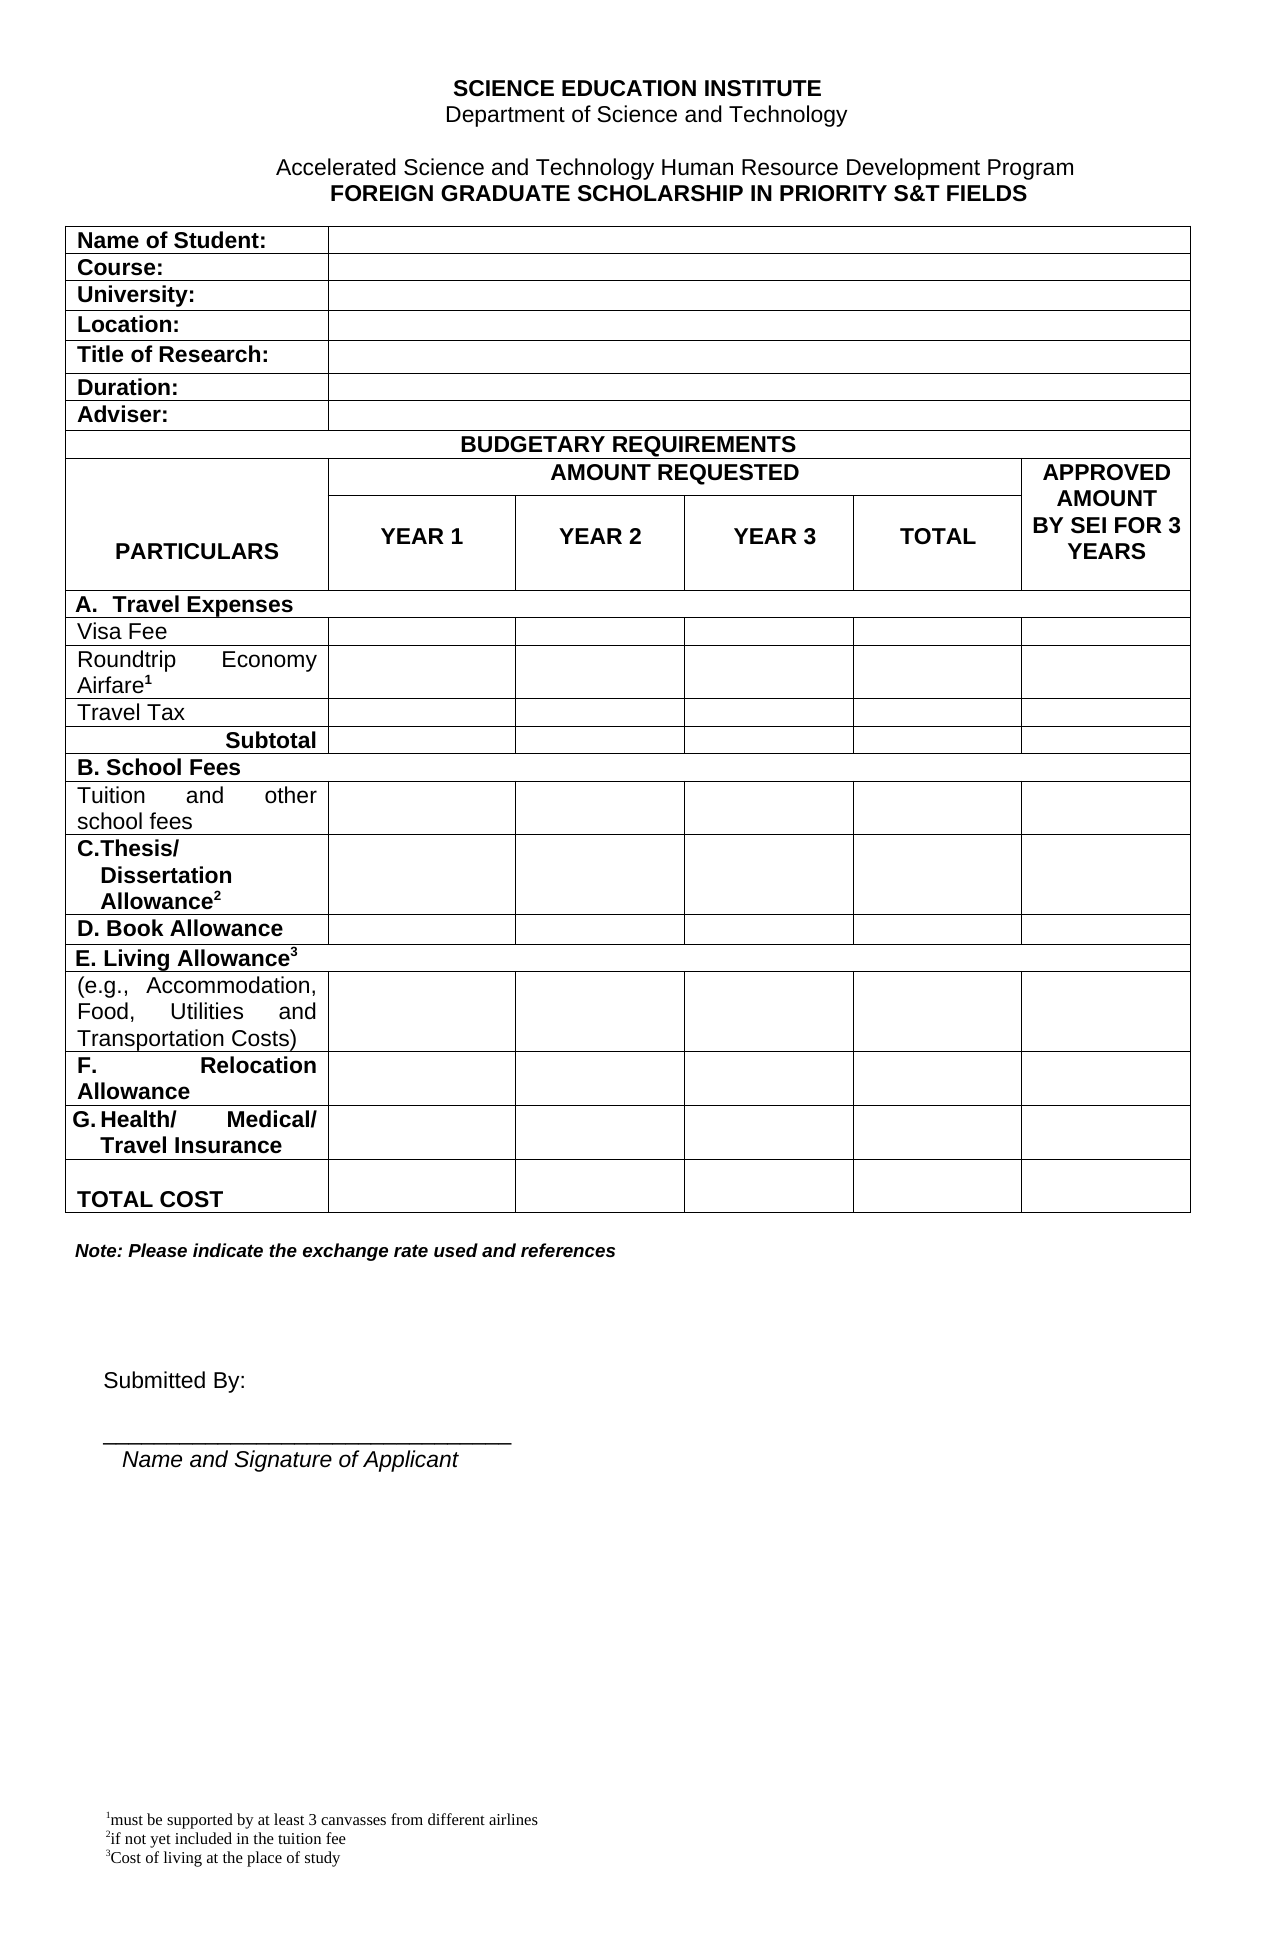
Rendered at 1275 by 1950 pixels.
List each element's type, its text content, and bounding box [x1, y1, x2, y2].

table_cell BUDGETARY REQUIREMENTS [66, 431, 1190, 458]
table_cell [1022, 1052, 1190, 1105]
table_cell [329, 281, 1190, 310]
table_header [329, 227, 1190, 253]
table_cell [1022, 1160, 1190, 1212]
table_cell [329, 341, 1190, 373]
table_cell [854, 727, 1021, 753]
table_cell [329, 782, 515, 834]
table_cell [516, 1052, 684, 1105]
table_cell Tuition and other school fees [66, 782, 328, 834]
table_cell [516, 1160, 684, 1212]
table_cell [516, 1106, 684, 1158]
table_cell [1022, 915, 1190, 943]
text SCIENCE EDUCATION INSTITUTE [150, 75, 1125, 101]
table_cell [1022, 727, 1190, 753]
table_cell [329, 254, 1190, 280]
table_cell [854, 1052, 1021, 1105]
table_cell APPROVED AMOUNT BY SEI FOR 3 YEARS [1022, 459, 1190, 590]
table_cell Visa Fee [66, 618, 328, 644]
table_cell [685, 782, 853, 834]
table_header Name of Student: [66, 227, 328, 253]
table_cell [685, 835, 853, 914]
table_cell [1022, 1106, 1190, 1158]
table_cell [516, 972, 684, 1051]
table_cell Health/ Medical/ Travel Insurance [66, 1106, 328, 1158]
table_cell PARTICULARS [66, 459, 328, 590]
table_cell [329, 311, 1190, 340]
table_cell [685, 727, 853, 753]
table_cell [685, 699, 853, 726]
table_cell [516, 618, 684, 644]
table_cell Course: [66, 254, 328, 280]
table_cell [329, 401, 1190, 429]
table_cell Adviser: [66, 401, 328, 429]
table_cell YEAR 2 [516, 496, 684, 590]
table_cell [1022, 972, 1190, 1051]
table_cell Duration: [66, 374, 328, 400]
table_cell Subtotal [66, 727, 328, 753]
table_cell [516, 835, 684, 914]
table_cell Roundtrip Economy Airfare1 [66, 646, 328, 698]
table_cell [685, 646, 853, 698]
table_cell [685, 1052, 853, 1105]
text Accelerated Science and Technology Human Resource Development Program [225, 154, 1125, 180]
text FOREIGN GRADUATE SCHOLARSHIP IN PRIORITY S&T FIELDS [150, 180, 1125, 207]
text Department of Science and Technology [225, 101, 1125, 128]
table_cell [516, 727, 684, 753]
table_cell [329, 1106, 515, 1158]
text ________________________________ [103, 1419, 1125, 1446]
table_cell [854, 1160, 1021, 1212]
table_cell [329, 915, 515, 943]
table_cell [854, 915, 1021, 943]
table_cell [1022, 699, 1190, 726]
table_cell [516, 915, 684, 943]
table_cell AMOUNT REQUESTED [329, 459, 1021, 495]
table_cell [685, 972, 853, 1051]
table_cell [685, 618, 853, 644]
table_cell (e.g., Accommodation, Food, Utilities and Transportation Costs) [66, 972, 328, 1051]
table_cell [854, 1106, 1021, 1158]
table_cell [516, 782, 684, 834]
table_cell F. Relocation Allowance [66, 1052, 328, 1105]
table_cell Title of Research: [66, 341, 328, 373]
table_cell B. School Fees [66, 754, 1190, 781]
table_cell Travel Expenses [66, 591, 1190, 617]
table_cell [1022, 646, 1190, 698]
table_cell Thesis/ Dissertation Allowance2 [66, 835, 328, 914]
table_cell [854, 972, 1021, 1051]
table_cell [516, 699, 684, 726]
table_cell [685, 1160, 853, 1212]
table_cell YEAR 3 [685, 496, 853, 590]
table_cell YEAR 1 [329, 496, 515, 590]
table_cell [329, 1052, 515, 1105]
table_cell [685, 1106, 853, 1158]
table_cell [854, 699, 1021, 726]
text Note: Please indicate the exchange rate used and references [75, 1239, 1125, 1261]
table_cell [1022, 618, 1190, 644]
table_cell [329, 646, 515, 698]
table_cell [516, 646, 684, 698]
table_cell [854, 618, 1021, 644]
table_cell [329, 374, 1190, 400]
table_cell [685, 915, 853, 943]
text Submitted By: [103, 1367, 1125, 1393]
table_cell [329, 727, 515, 753]
table_cell TOTAL COST [66, 1160, 328, 1212]
table_cell University: [66, 281, 328, 310]
table_cell [854, 835, 1021, 914]
table_cell D. Book Allowance [66, 915, 328, 943]
table_cell [1022, 835, 1190, 914]
table_cell [854, 646, 1021, 698]
table_cell Location: [66, 311, 328, 340]
table_cell [854, 782, 1021, 834]
table_cell [329, 699, 515, 726]
table_cell [329, 618, 515, 644]
table_cell [1022, 782, 1190, 834]
table_cell [329, 835, 515, 914]
table_cell Travel Tax [66, 699, 328, 726]
table_cell [329, 1160, 515, 1212]
table_cell [329, 972, 515, 1051]
text Name and Signature of Applicant [122, 1446, 1125, 1472]
table_cell TOTAL [854, 496, 1021, 590]
table_cell Living Allowance3 [66, 945, 1190, 971]
